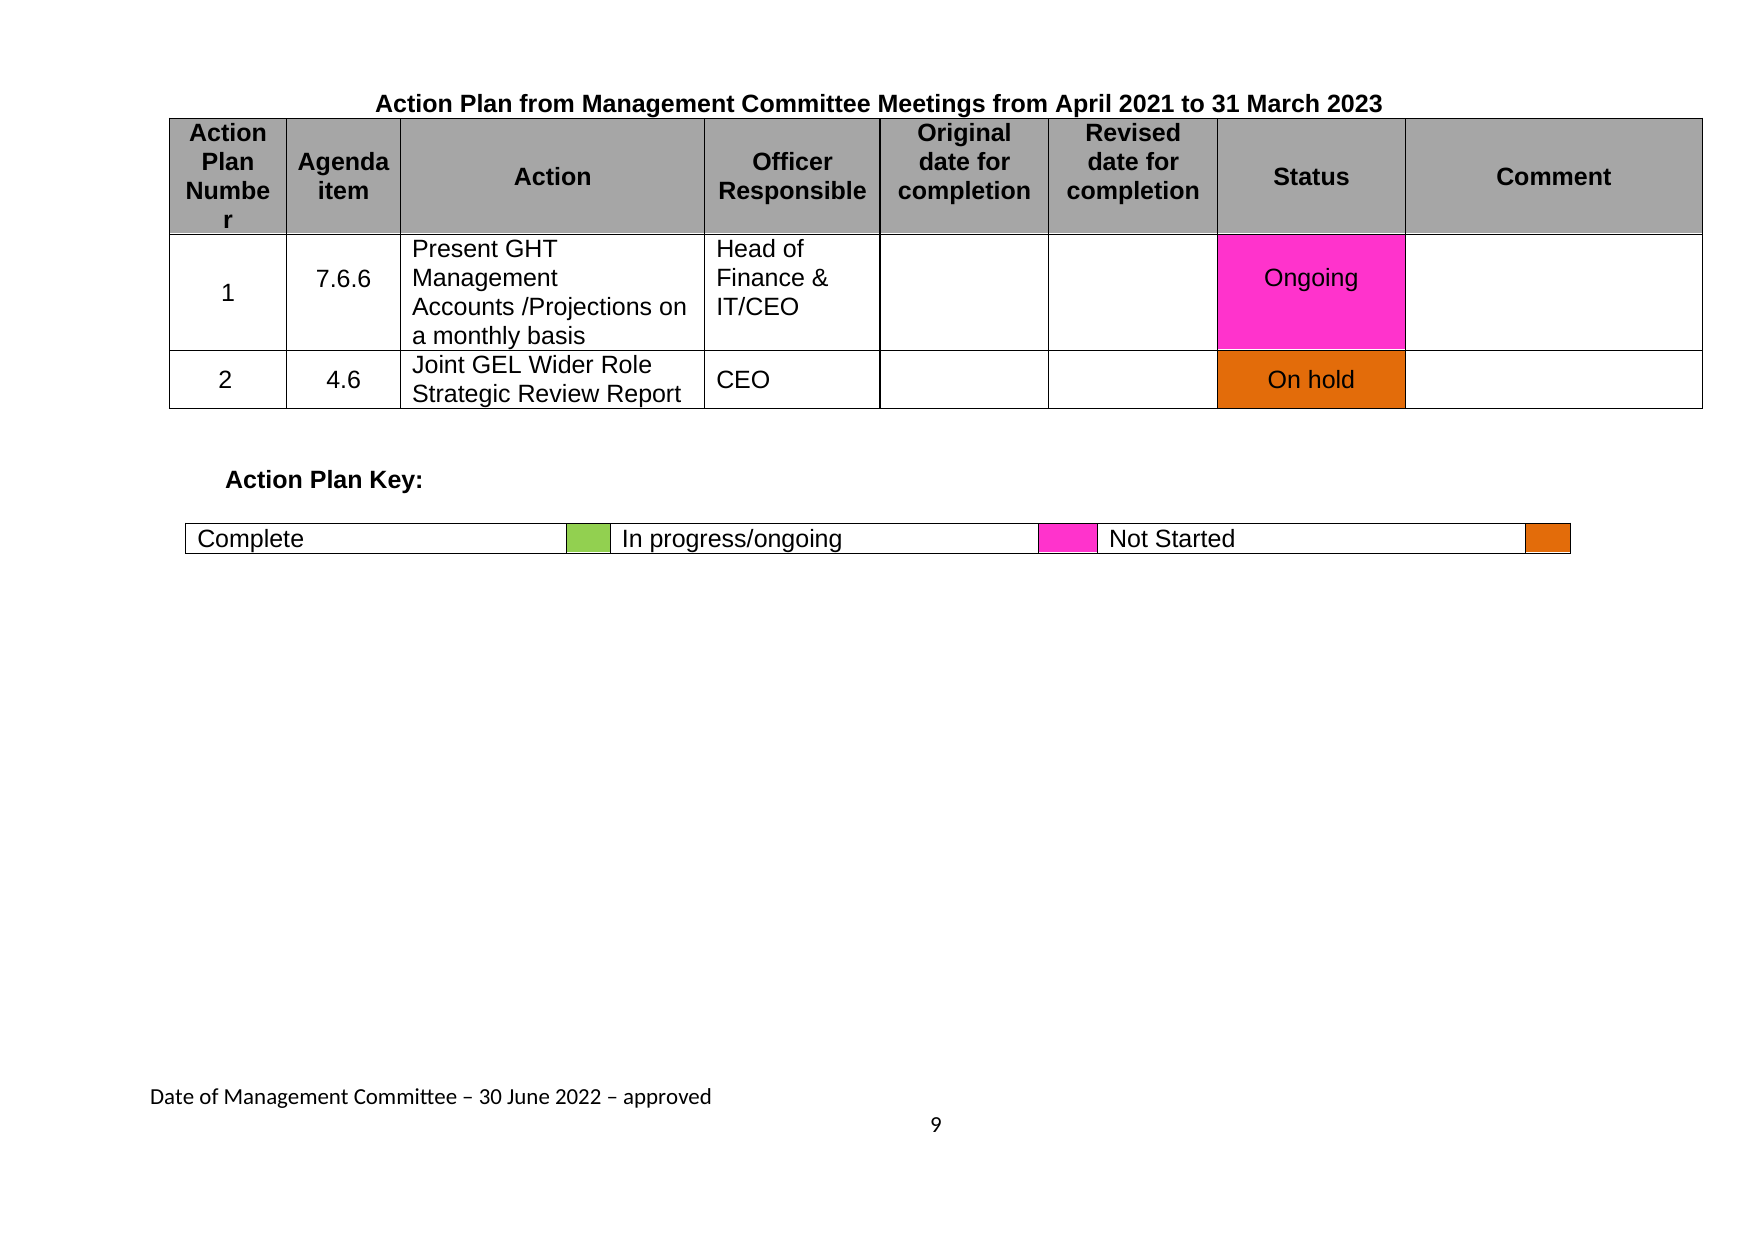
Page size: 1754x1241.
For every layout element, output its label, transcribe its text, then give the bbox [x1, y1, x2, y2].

table_header Status [1218, 119, 1405, 233]
table_header Revised date for completion [1049, 119, 1217, 233]
table_cell 2 [170, 351, 286, 408]
table_cell Joint GEL Wider Role Strategic Review Report [401, 351, 704, 408]
table_cell Ongoing [1218, 235, 1405, 349]
text Action Plan from Management Committee Meetings from April 2021 to 31 March 2023 [300, 89, 1721, 117]
table_cell On hold [1218, 351, 1405, 408]
table_header [1526, 524, 1570, 552]
text Action Plan Key: [150, 465, 1721, 494]
table_header Officer Responsible [705, 119, 879, 233]
table_header Original date for completion [881, 119, 1048, 233]
table_cell [881, 235, 1048, 349]
table_header Comment [1406, 119, 1702, 233]
table_cell [1049, 351, 1217, 408]
table_cell 1 [170, 235, 286, 349]
table_cell [1406, 235, 1702, 349]
table_cell 4.6 [287, 351, 400, 408]
table_cell CEO [705, 351, 879, 408]
table_header Not Started [1098, 524, 1525, 552]
table_header Action Plan Number [170, 119, 286, 233]
table_header Action [401, 119, 704, 233]
table_header In progress/ongoing [611, 524, 1038, 552]
table_header [567, 524, 610, 552]
table_cell 7.6.6 [287, 235, 400, 349]
table_cell Present GHT Management Accounts /Projections on a monthly basis [401, 235, 704, 349]
table_cell [1406, 351, 1702, 408]
table_cell [1049, 235, 1217, 349]
table_header [1039, 524, 1097, 552]
table_header Complete [186, 524, 566, 552]
table_cell [881, 351, 1048, 408]
table_header Agenda item [287, 119, 400, 233]
table_cell Head of Finance & IT/CEO [705, 235, 879, 349]
